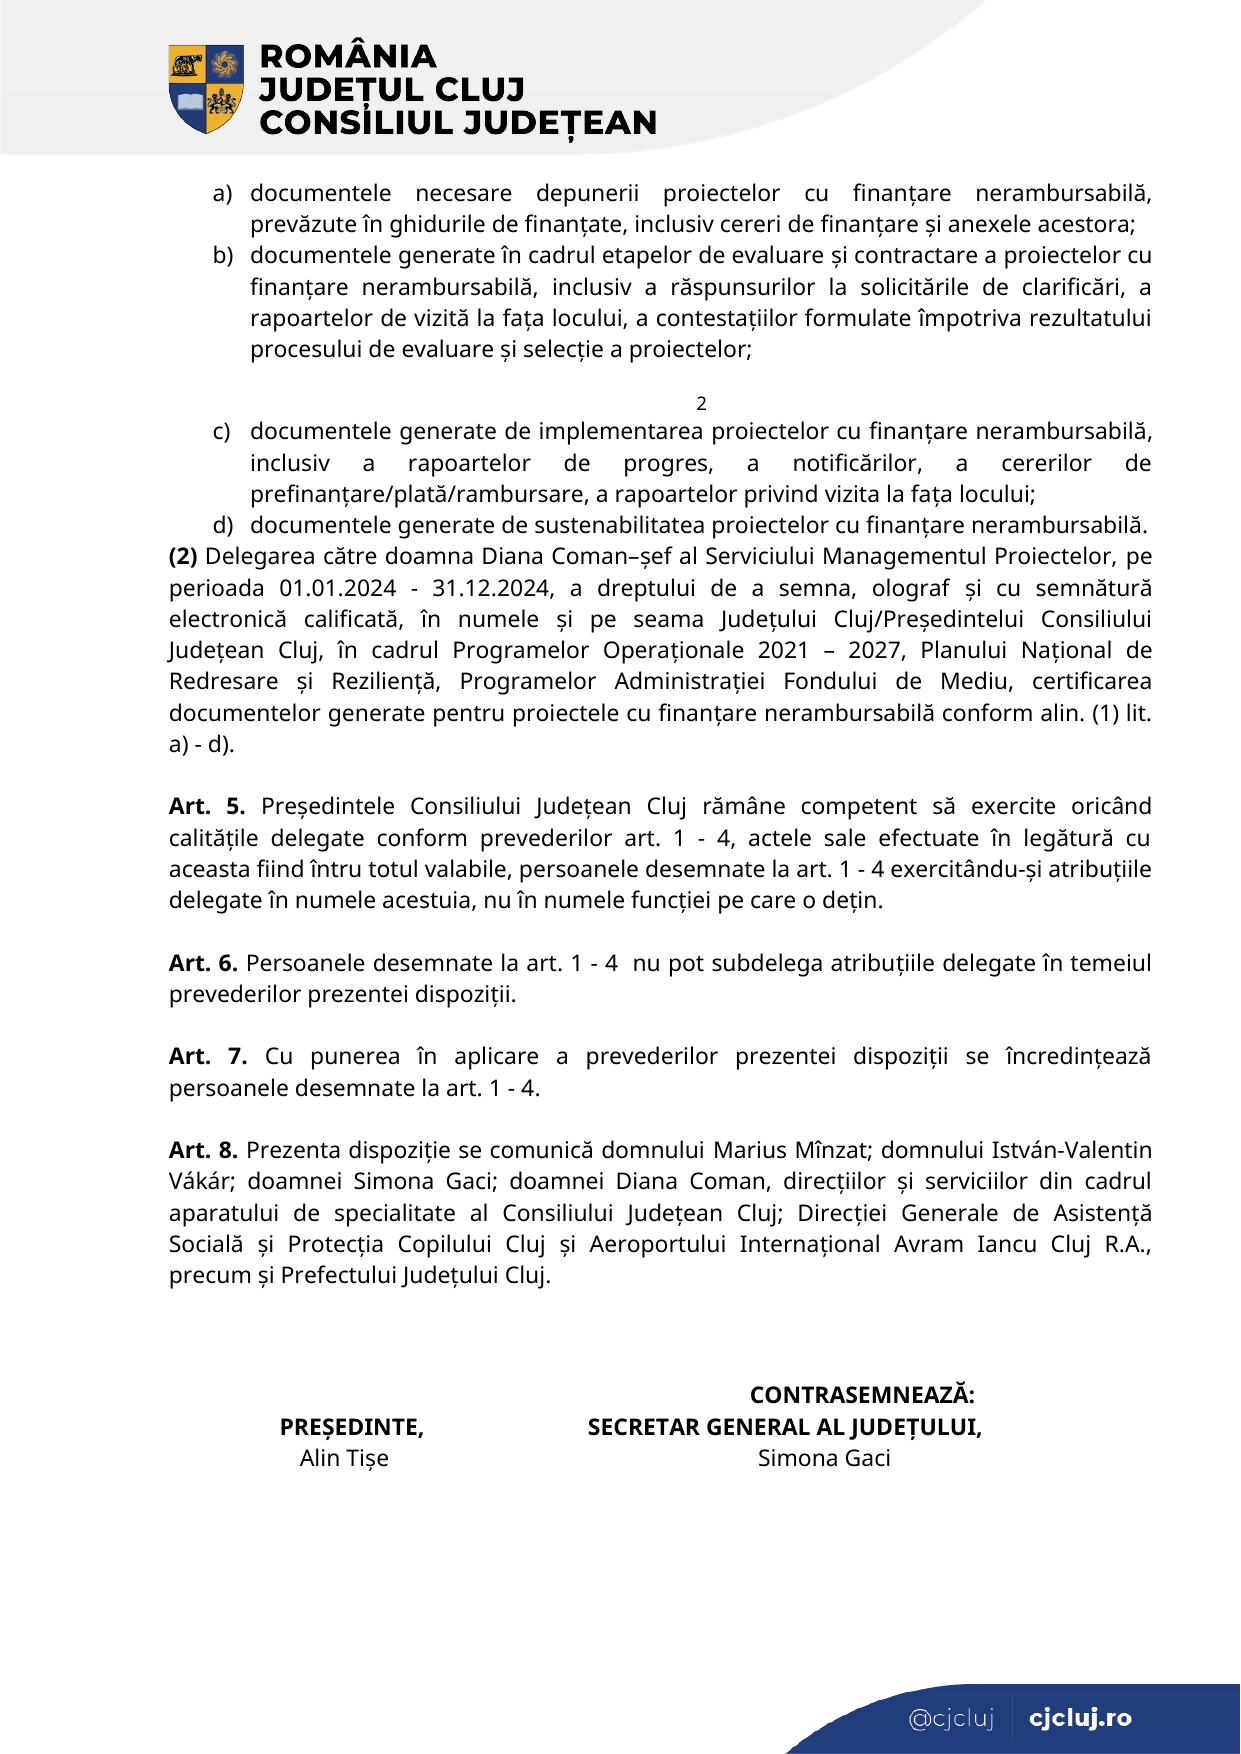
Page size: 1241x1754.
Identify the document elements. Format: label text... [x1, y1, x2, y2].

list documentele generate de implementarea proiectelor cu finanțare nerambursabilă, inclusiv a rapoartelor de progres, a notificărilor, a cererilor de prefinanțare/plată/rambursare, a rapoartelor privind vizita la fața locului; [212, 415, 1153, 509]
text Art. 7. Cu punerea în aplicare a prevederilor prezentei dispoziţii se încredinţează persoanele desemnate la art. 1 - 4. [169, 1040, 1153, 1103]
list documentele generate în cadrul etapelor de evaluare și contractare a proiectelor cu finanțare nerambursabilă, inclusiv a răspunsurilor la solicitările de clarificări, a rapoartelor de vizită la fața locului, a contestațiilor formulate împotriva rezultatului procesului de evaluare și selecție a proiectelor; [212, 239, 1153, 364]
text Art. 6. Persoanele desemnate la art. 1 - 4 nu pot subdelega atribuțiile delegate în temeiul prevederilor prezentei dispoziții. [169, 947, 1153, 1009]
picture [168, 37, 656, 143]
text Art. 5. Preşedintele Consiliului Judeţean Cluj rămâne competent să exercite oricând calitățile delegate conform prevederilor art. 1 - 4, actele sale efectuate în legătură cu aceasta fiind întru totul valabile, persoanele desemnate la art. 1 - 4 exercitându-şi atribuţiile delegate în numele acestuia, nu în numele funcţiei pe care o deţin. [169, 790, 1153, 915]
text Alin Tișe Simona Gaci [169, 1442, 1153, 1473]
text (2) Delegarea către doamna Diana Coman–șef al Serviciului Managementul Proiectelor, pe perioada 01.01.2024 - 31.12.2024, a dreptului de a semna, olograf și cu semnătură electronică calificată, în numele și pe seama Județului Cluj/Preşedintelui Consiliului Judeţean Cluj, în cadrul Programelor Operaționale 2021 – 2027, Planului Național de Redresare și Reziliență, Programelor Administrației Fondului de Mediu, certificarea documentelor generate pentru proiectele cu finanțare nerambursabilă conform alin. (1) lit. a) - d). [169, 540, 1153, 759]
text CONTRASEMNEAZĂ: [169, 1379, 1153, 1410]
list 2 [250, 390, 1153, 415]
text PREŞEDINTE, SECRETAR GENERAL AL JUDEŢULUI, [169, 1410, 1153, 1442]
list documentele generate de sustenabilitatea proiectelor cu finanțare nerambursabilă. [212, 509, 1153, 540]
text Art. 8. Prezenta dispoziţie se comunică domnului Marius Mînzat; domnului István-Valentin Vákár; doamnei Simona Gaci; doamnei Diana Coman, direcţiilor şi serviciilor din cadrul aparatului de specialitate al Consiliului Judeţean Cluj; Direcției Generale de Asistență Socială și Protecția Copilului Cluj și Aeroportului Internațional Avram Iancu Cluj R.A., precum şi Prefectului Judeţului Cluj. [169, 1134, 1153, 1290]
list documentele necesare depunerii proiectelor cu finanțare nerambursabilă, prevăzute în ghidurile de finanțate, inclusiv cereri de finanțare și anexele acestora; [212, 177, 1153, 239]
picture [784, 1684, 1240, 1754]
